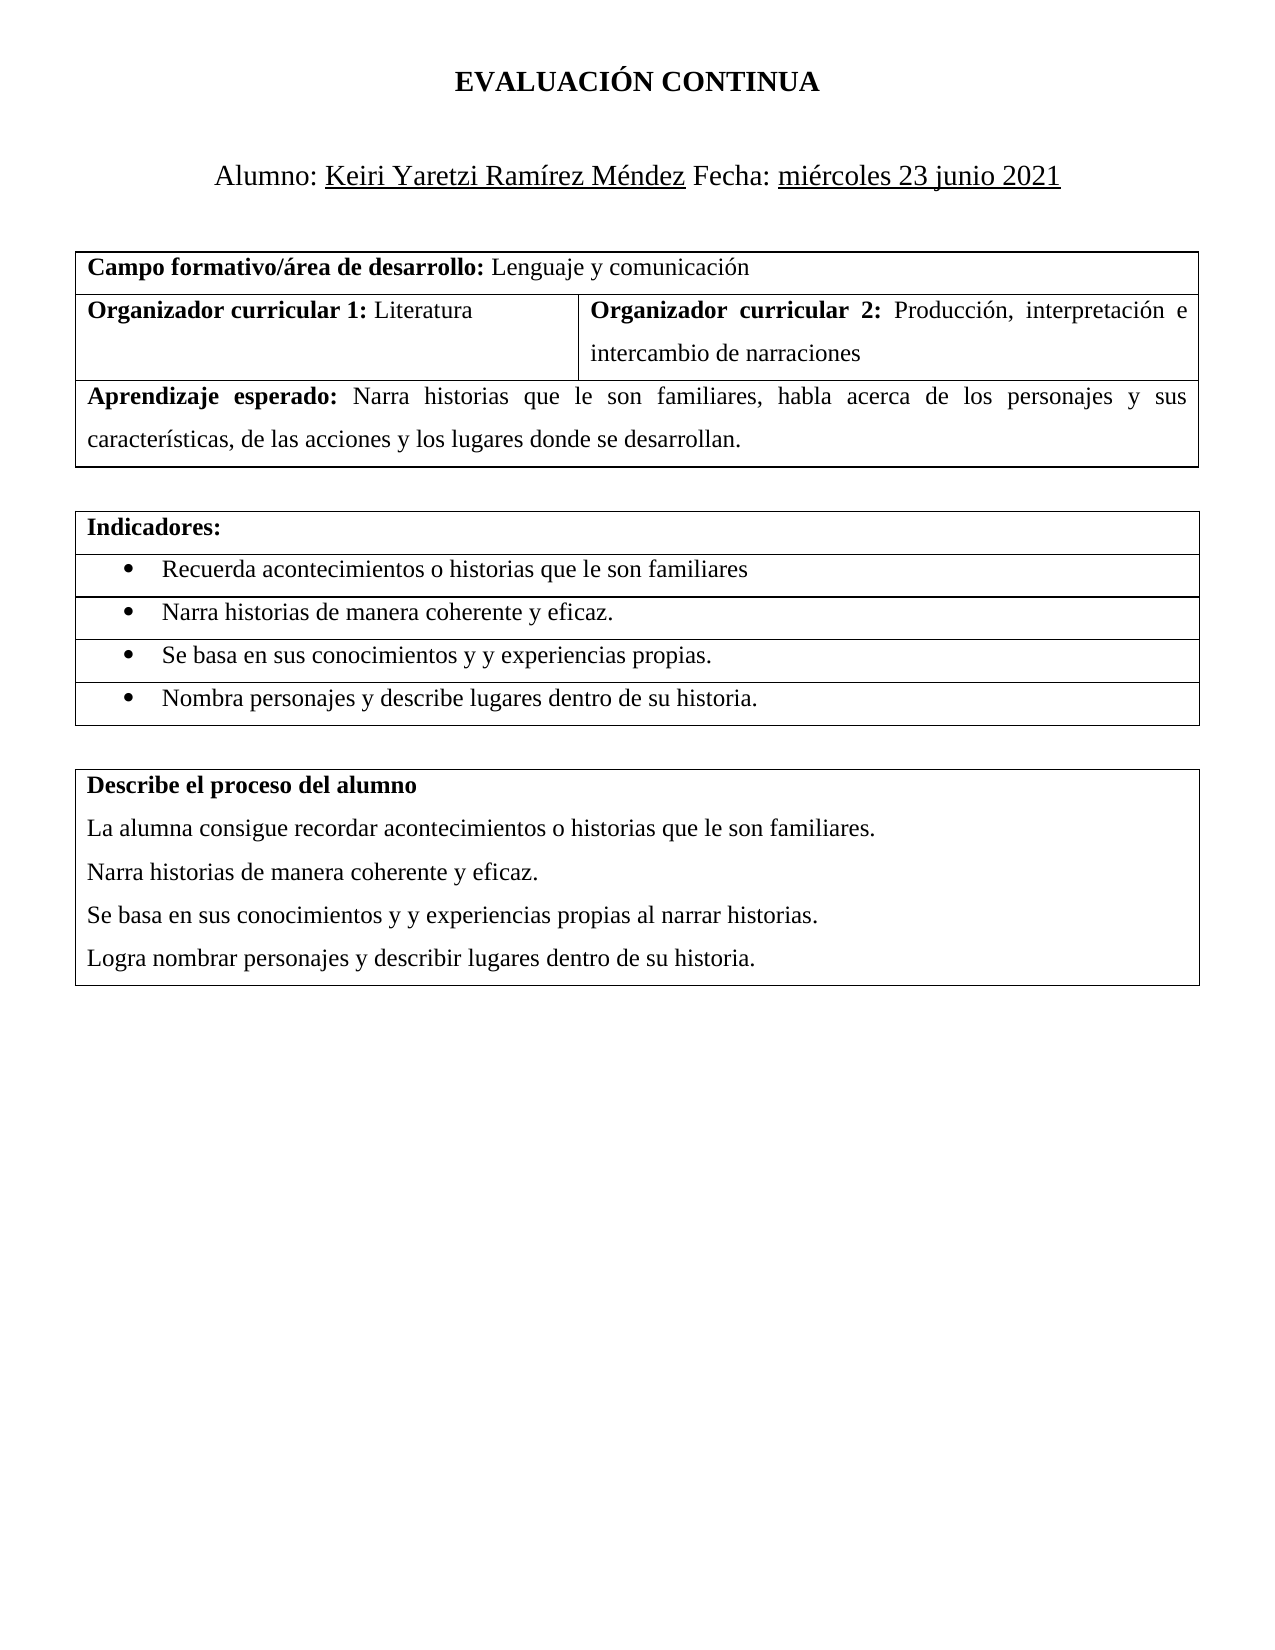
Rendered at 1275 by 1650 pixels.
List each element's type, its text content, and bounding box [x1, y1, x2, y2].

table_cell Narra historias de manera coherente y eficaz. [76, 598, 1199, 639]
table_cell Recuerda acontecimientos o historias que le son familiares [76, 555, 1199, 596]
table_cell Nombra personajes y describe lugares dentro de su historia. [76, 683, 1199, 725]
table_header Indicadores: [76, 512, 1199, 553]
table_header Campo formativo/área de desarrollo: Lenguaje y comunicación [76, 253, 1198, 294]
text EVALUACIÓN CONTINUA [18, 64, 1257, 98]
table_cell Organizador curricular 2: Producción, interpretación e intercambio de narraciones [579, 295, 1198, 380]
table_cell Se basa en sus conocimientos y y experiencias propias. [76, 640, 1199, 682]
table_cell Aprendizaje esperado: Narra historias que le son familiares, habla acerca de los personajes y sus características, de las acciones y los lugares donde se desarrollan. [76, 381, 1198, 466]
table_header Describe el proceso del alumno La alumna consigue recordar acontecimientos o historias que le son familiares. Narra historias de manera coherente y eficaz. Se basa en sus conocimientos y y experiencias propias al narrar historias. Logra nombrar personajes y describir lugares dentro de su historia. [76, 770, 1199, 985]
text Alumno: Keiri Yaretzi Ramírez Méndez Fecha: miércoles 23 junio 2021 [18, 158, 1257, 192]
table_cell Organizador curricular 1: Literatura [76, 295, 578, 380]
